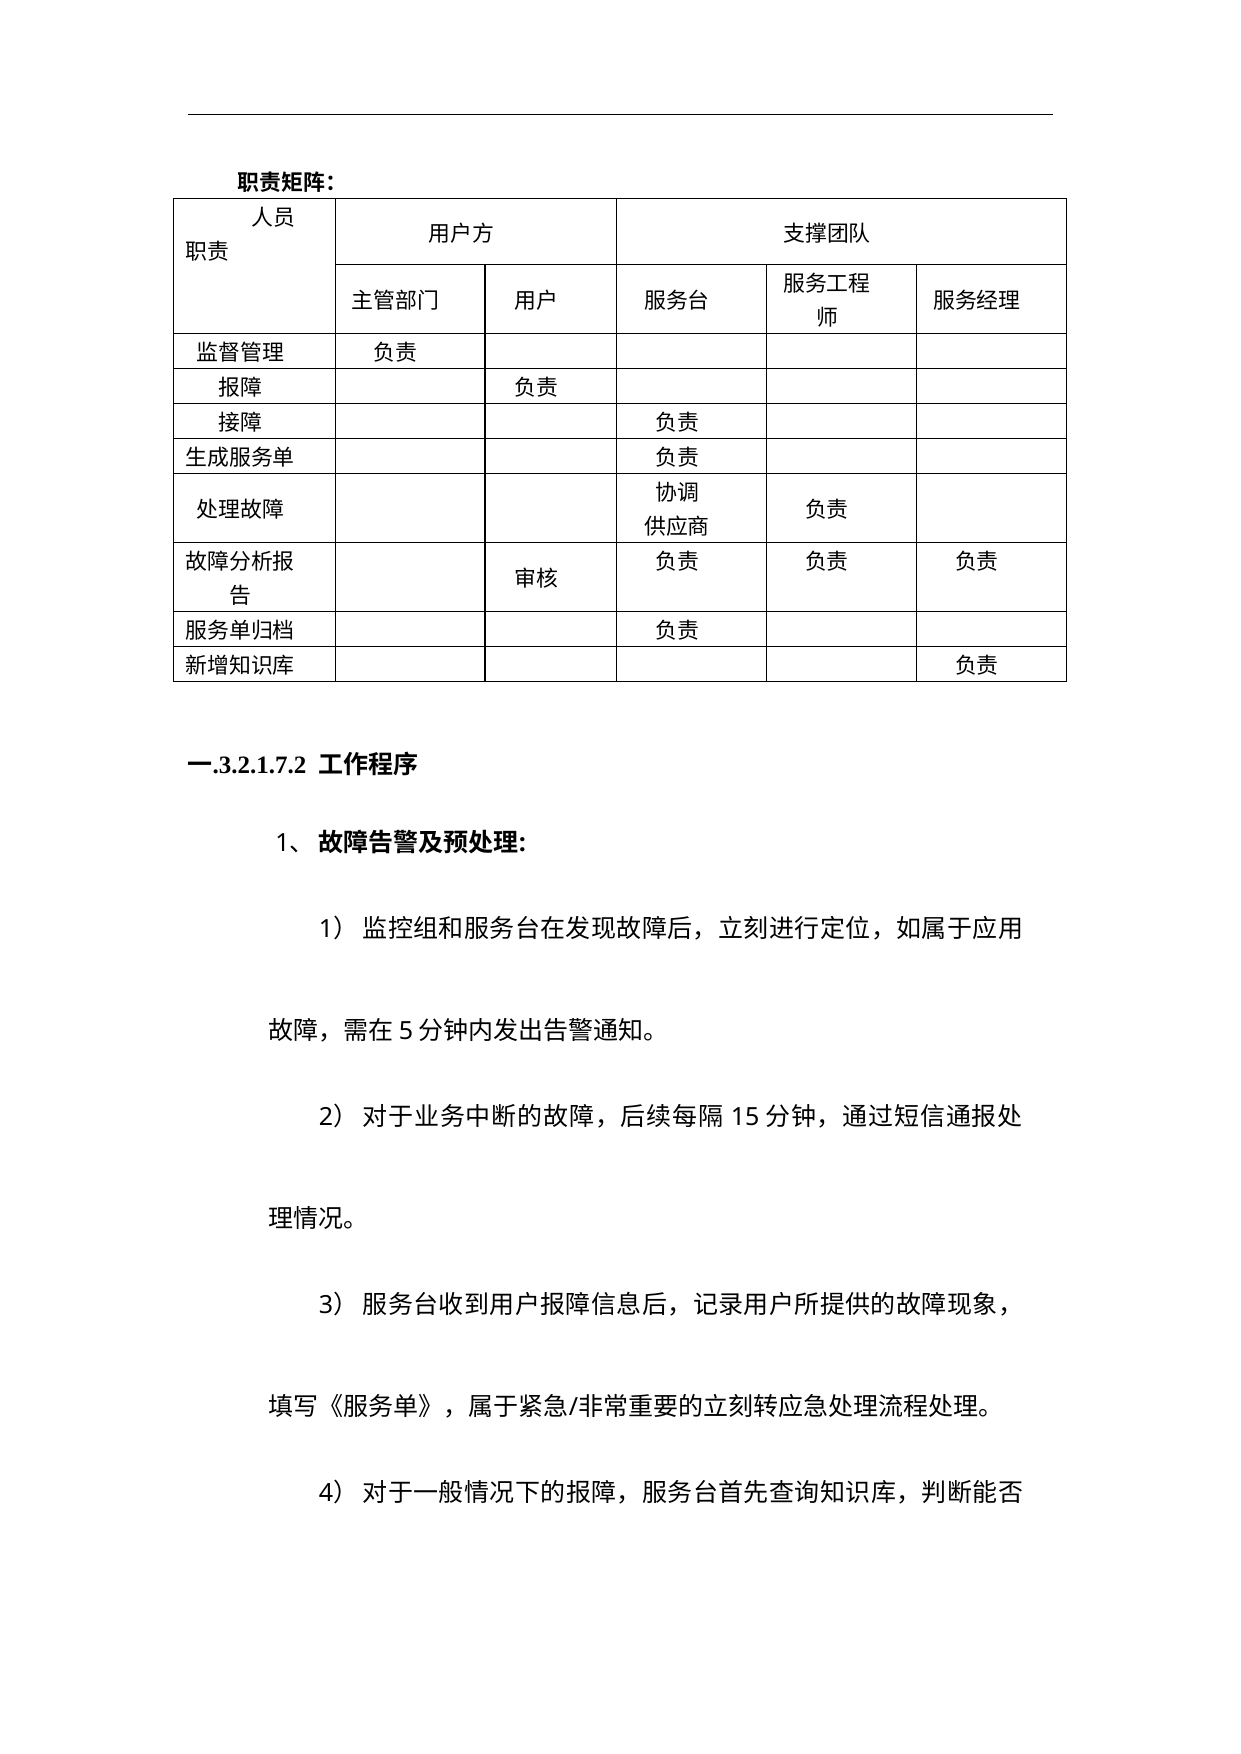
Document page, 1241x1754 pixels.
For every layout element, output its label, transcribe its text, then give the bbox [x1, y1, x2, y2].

table_cell [767, 612, 916, 646]
table_cell 故障分析报告 [174, 543, 335, 611]
table_cell 服务单归档 [174, 612, 335, 646]
table_cell [336, 439, 484, 473]
table_cell [336, 612, 484, 646]
table_cell 主管部门 [336, 265, 484, 333]
table_cell [486, 612, 616, 646]
table_cell [617, 334, 766, 368]
table_cell 负责 [617, 404, 766, 438]
table_cell [486, 404, 616, 438]
table_cell [767, 404, 916, 438]
table_cell [617, 647, 766, 681]
list 服务台收到用户报障信息后，记录用户所提供的故障现象，填写《服务单》，属于紧急/非常重要的立刻转应急处理流程处理。 [269, 1269, 1023, 1439]
table_cell 负责 [767, 474, 916, 542]
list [269, 1457, 1023, 1525]
table_cell 监督管理 [174, 334, 335, 368]
table_cell 服务台 [617, 265, 766, 333]
table_cell 负责 [617, 439, 766, 473]
table_cell 审核 [486, 543, 616, 611]
table_cell 负责 [917, 647, 1066, 681]
table_cell 负责 [767, 543, 916, 611]
text 职责矩阵： [187, 164, 1023, 198]
table_cell 报障 [174, 369, 335, 403]
table_cell [336, 647, 484, 681]
list 对于业务中断的故障，后续每隔15分钟，通过短信通报处理情况。 [269, 1081, 1023, 1251]
table_cell 负责 [917, 543, 1066, 611]
table_cell 服务工程师 [767, 265, 916, 333]
table_cell [767, 439, 916, 473]
table_cell [917, 404, 1066, 438]
table_cell [917, 612, 1066, 646]
list 监控组和服务台在发现故障后，立刻进行定位，如属于应用故障，需在5分钟内发出告警通知。 [269, 893, 1023, 1063]
table_cell [336, 404, 484, 438]
table_header 用户方 [336, 199, 616, 264]
table_cell 新增知识库 [174, 647, 335, 681]
table_cell 生成服务单 [174, 439, 335, 473]
table_cell 负责 [486, 369, 616, 403]
table_cell [336, 369, 484, 403]
table_cell 协调 供应商 [617, 474, 766, 542]
table_cell [767, 369, 916, 403]
table_cell [486, 334, 616, 368]
table_cell 负责 [336, 334, 484, 368]
table_cell [917, 334, 1066, 368]
table_cell [917, 369, 1066, 403]
table_cell [917, 439, 1066, 473]
table_cell [336, 474, 484, 542]
table_cell [767, 647, 916, 681]
table_cell [336, 543, 484, 611]
table_cell [486, 647, 616, 681]
table_cell 负责 [617, 543, 766, 611]
table_cell [617, 369, 766, 403]
table_cell 处理故障 [174, 474, 335, 542]
table_cell [486, 474, 616, 542]
table_cell 用户 [486, 265, 616, 333]
subtitle 工作程序 [187, 728, 1053, 796]
table_header 人员 职责 [174, 199, 335, 333]
table_header 支撑团队 [617, 199, 1066, 264]
table_cell [917, 474, 1066, 542]
table_cell 负责 [617, 612, 766, 646]
list 故障告警及预处理: [225, 807, 1023, 875]
table_cell [767, 334, 916, 368]
table_cell [486, 439, 616, 473]
table_cell 服务经理 [917, 265, 1066, 333]
table_cell 接障 [174, 404, 335, 438]
